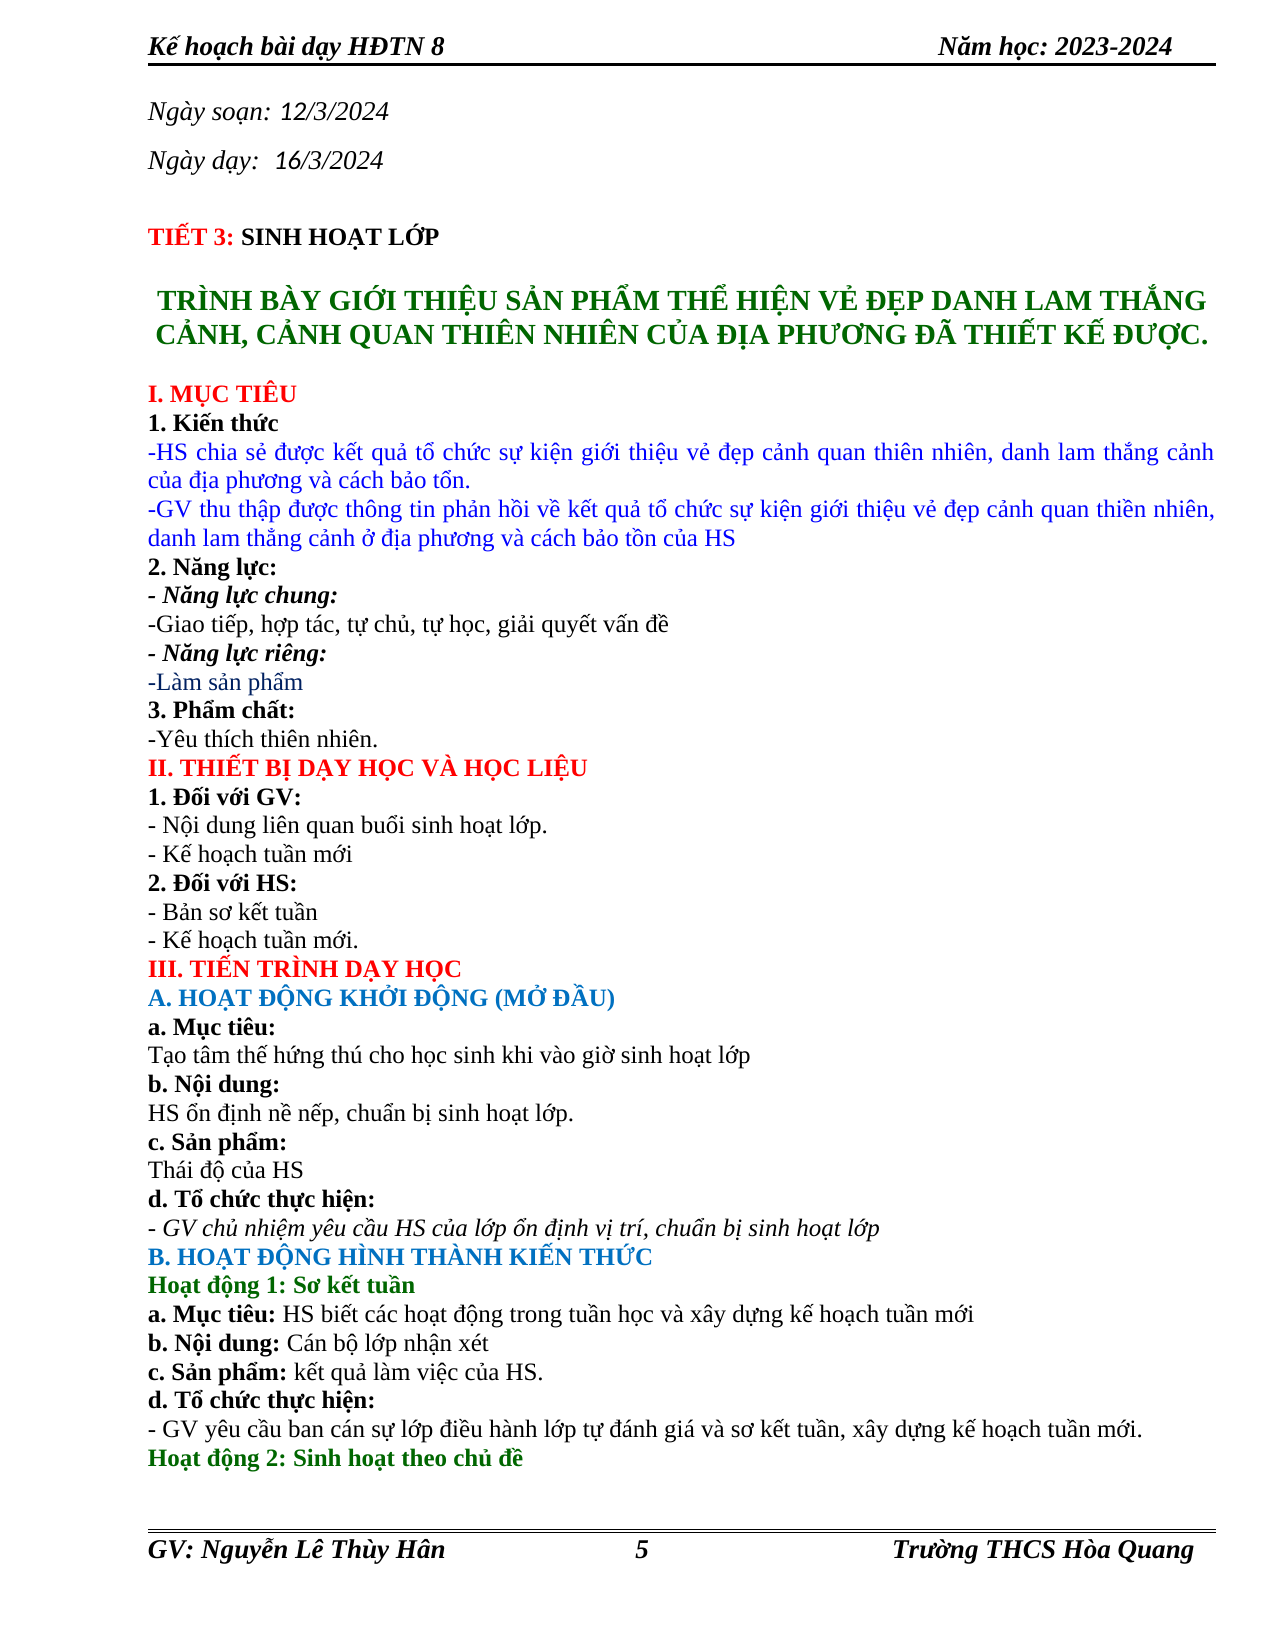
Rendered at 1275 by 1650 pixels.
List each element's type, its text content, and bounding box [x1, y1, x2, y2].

text Thái độ của HS [148, 1156, 1216, 1184]
text - Năng lực chung: [148, 581, 1216, 609]
text -Yêu thích thiên nhiên. [148, 724, 1216, 753]
text I. MỤC TIÊU [148, 379, 1216, 408]
text 2. Đối với HS: [148, 868, 1216, 897]
text Hoạt động 2: Sinh hoạt theo chủ đề [148, 1443, 1216, 1472]
text Tạo tâm thế hứng thú cho học sinh khi vào giờ sinh hoạt lớp [148, 1041, 1216, 1069]
text -HS chia sẻ được kết quả tổ chức sự kiện giới thiệu vẻ đẹp cảnh quan thiên nhiên, danh lam thắng cảnh của địa phương và cách bảo tổn. [148, 437, 1216, 494]
text B. HOẠT ĐỘNG HÌNH THÀNH KIẾN THỨC [148, 1242, 1216, 1271]
text - Năng lực riêng: [148, 638, 1216, 667]
text Ngày dạy: 16/3/2024 [148, 143, 1216, 176]
text d. Tổ chức thực hiện: [148, 1386, 1216, 1414]
text d. Tổ chức thực hiện: [148, 1184, 1216, 1213]
text A. HOẠT ĐỘNG KHỞI ĐỘNG (MỞ ĐẦU) [148, 983, 1216, 1012]
text - GV yêu cầu ban cán sự lớp điều hành lớp tự đánh giá và sơ kết tuần, xây dựng kế hoạch tuần mới. [148, 1414, 1216, 1443]
text c. Sản phẩm: kết quả làm việc của HS. [148, 1357, 1216, 1386]
text -Giao tiếp, hợp tác, tự chủ, tự học, giải quyết vấn đề [148, 609, 1216, 638]
text TRÌNH BÀY GIỚI THIỆU SẢN PHẨM THỂ HIỆN VẺ ĐẸP DANH LAM THẮNG CẢNH, CẢNH QUAN THIÊN NHIÊN CỦA ĐỊA PHƯƠNG ĐÃ THIẾT KẾ ĐƯỢC. [148, 283, 1216, 351]
text HS ổn định nề nếp, chuẩn bị sinh hoạt lớp. [148, 1098, 1216, 1127]
text b. Nội dung: Cán bộ lớp nhận xét [148, 1328, 1216, 1357]
text 1. Đối với GV: [148, 782, 1216, 811]
text Hoạt động 1: Sơ kết tuần [148, 1271, 1216, 1299]
text - GV chủ nhiệm yêu cầu HS của lớp ổn định vị trí, chuẩn bị sinh hoạt lớp [148, 1213, 1216, 1242]
text a. Mục tiêu: [148, 1012, 1216, 1041]
text - Nội dung liên quan buổi sinh hoạt lớp. [148, 811, 1216, 839]
text c. Sản phẩm: [148, 1127, 1216, 1156]
text III. TIẾN TRÌNH DẠY HỌC [148, 954, 1216, 983]
text - Kế hoạch tuần mới. [148, 926, 1216, 954]
text 1. Kiến thức [148, 408, 1216, 437]
text -GV thu thập được thông tin phản hồi về kết quả tổ chức sự kiện giới thiệu vẻ đẹp cảnh quan thiền nhiên, danh lam thẳng cảnh ở địa phương và cách bảo tồn của HS [148, 494, 1216, 552]
text -Làm sản phẩm [148, 667, 1216, 696]
text 3. Phẩm chất: [148, 696, 1216, 724]
subtitle TIẾT 3: SINH HOẠT LỚP [148, 222, 1216, 250]
text II. THIẾT BỊ DẠY HỌC VÀ HỌC LIỆU [148, 753, 1216, 782]
text - Bản sơ kết tuần [148, 897, 1216, 926]
text a. Mục tiêu: HS biết các hoạt động trong tuần học và xây dựng kế hoạch tuần mới [148, 1299, 1216, 1328]
text Ngày soạn: 12/3/2024 [148, 94, 1216, 127]
text - Kế hoạch tuần mới [148, 839, 1216, 868]
text b. Nội dung: [148, 1069, 1216, 1098]
text 2. Năng lực: [148, 552, 1216, 581]
